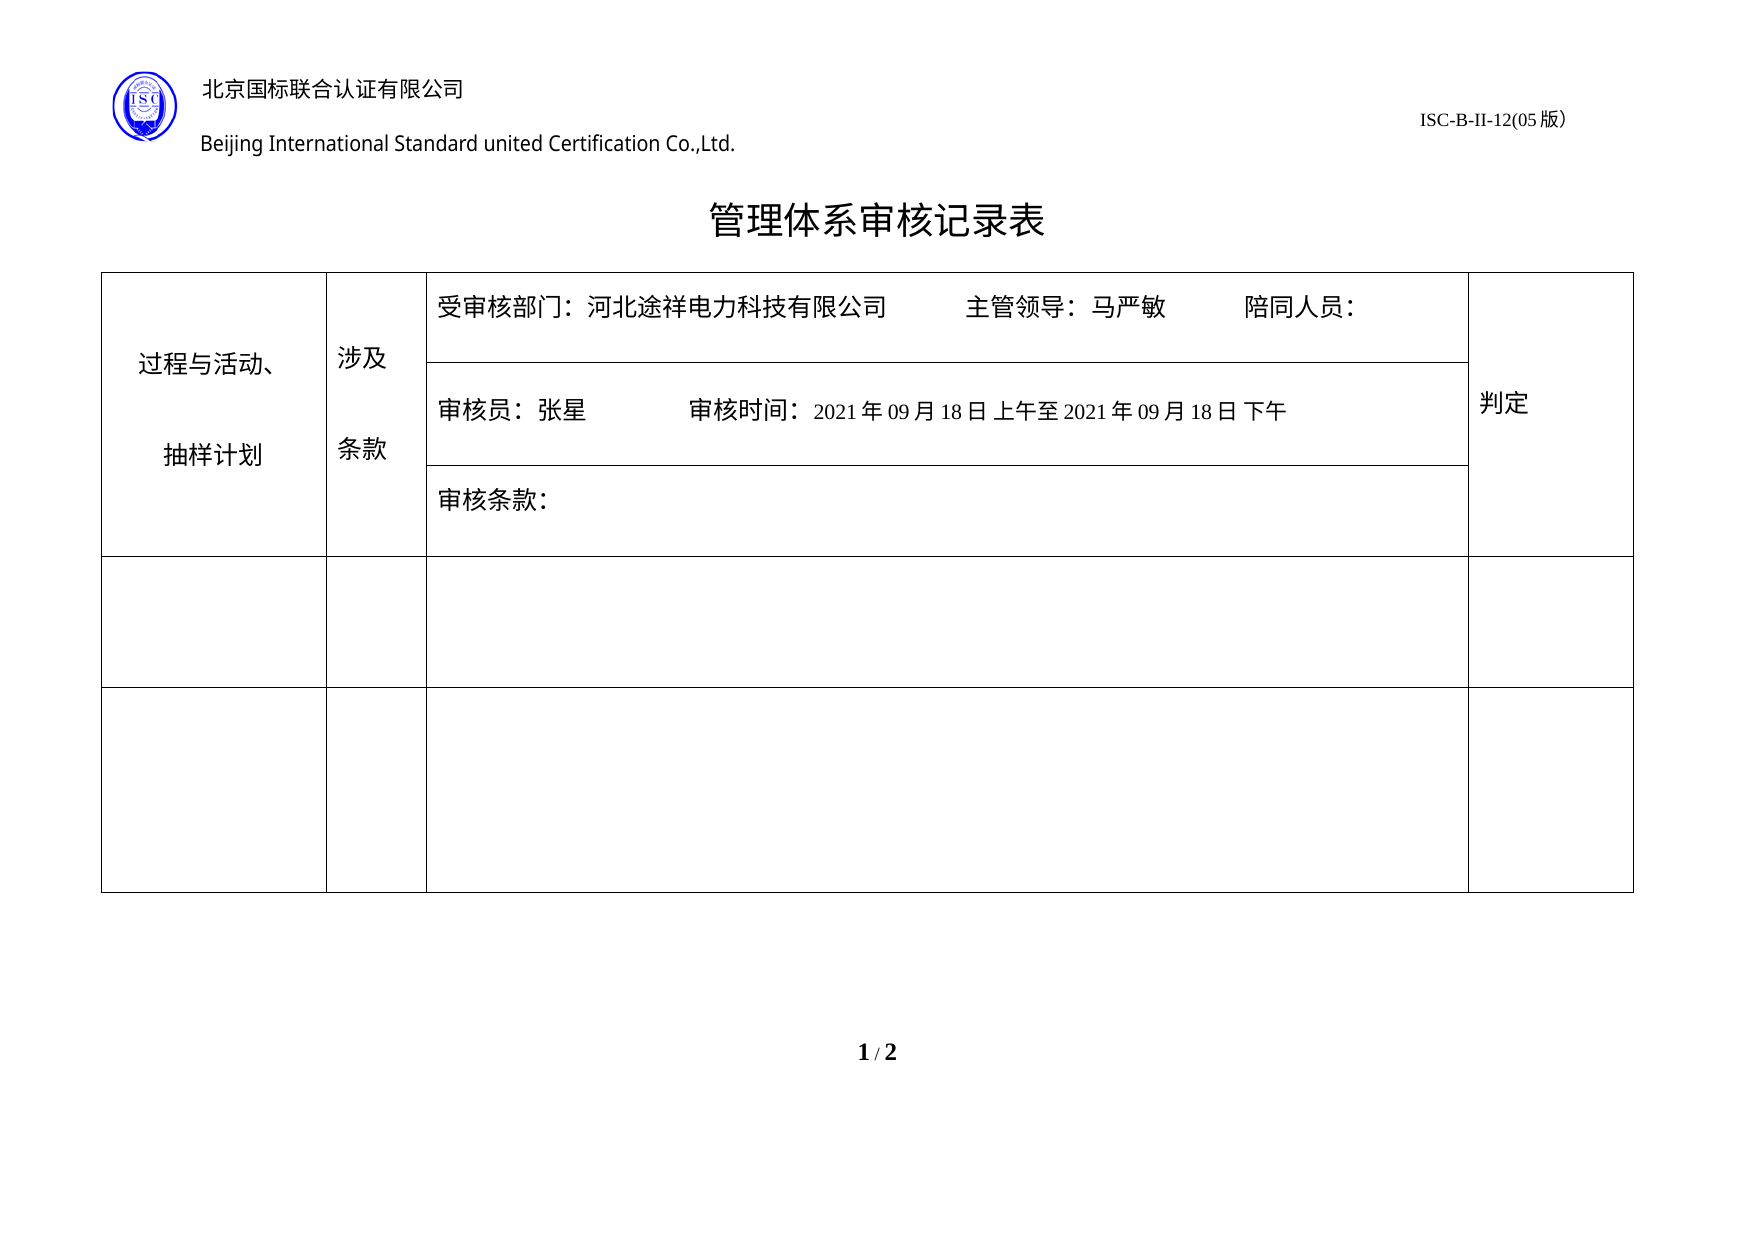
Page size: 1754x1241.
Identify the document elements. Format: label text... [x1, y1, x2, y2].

table_header 受审核部门：河北途祥电力科技有限公司 主管领导：马严敏 陪同人员： [427, 273, 1468, 362]
text 管理体系审核记录表 [112, 186, 1641, 251]
table_header 判定 [1469, 273, 1633, 556]
picture [112, 71, 180, 140]
table_cell [327, 688, 426, 892]
table_cell [102, 688, 326, 892]
table_cell [427, 557, 1468, 687]
table_header 涉及 条款 [327, 273, 426, 556]
table_cell 审核条款： [427, 466, 1468, 556]
table_cell [102, 557, 326, 687]
table_cell [1469, 688, 1633, 892]
table_header 过程与活动、 抽样计划 [102, 273, 326, 556]
table_cell 审核员：张星 审核时间：2021年09月18日 上午至2021年09月18日 下午 [427, 363, 1468, 465]
table_cell [427, 688, 1468, 892]
table_cell [1469, 557, 1633, 687]
table_cell [327, 557, 426, 687]
